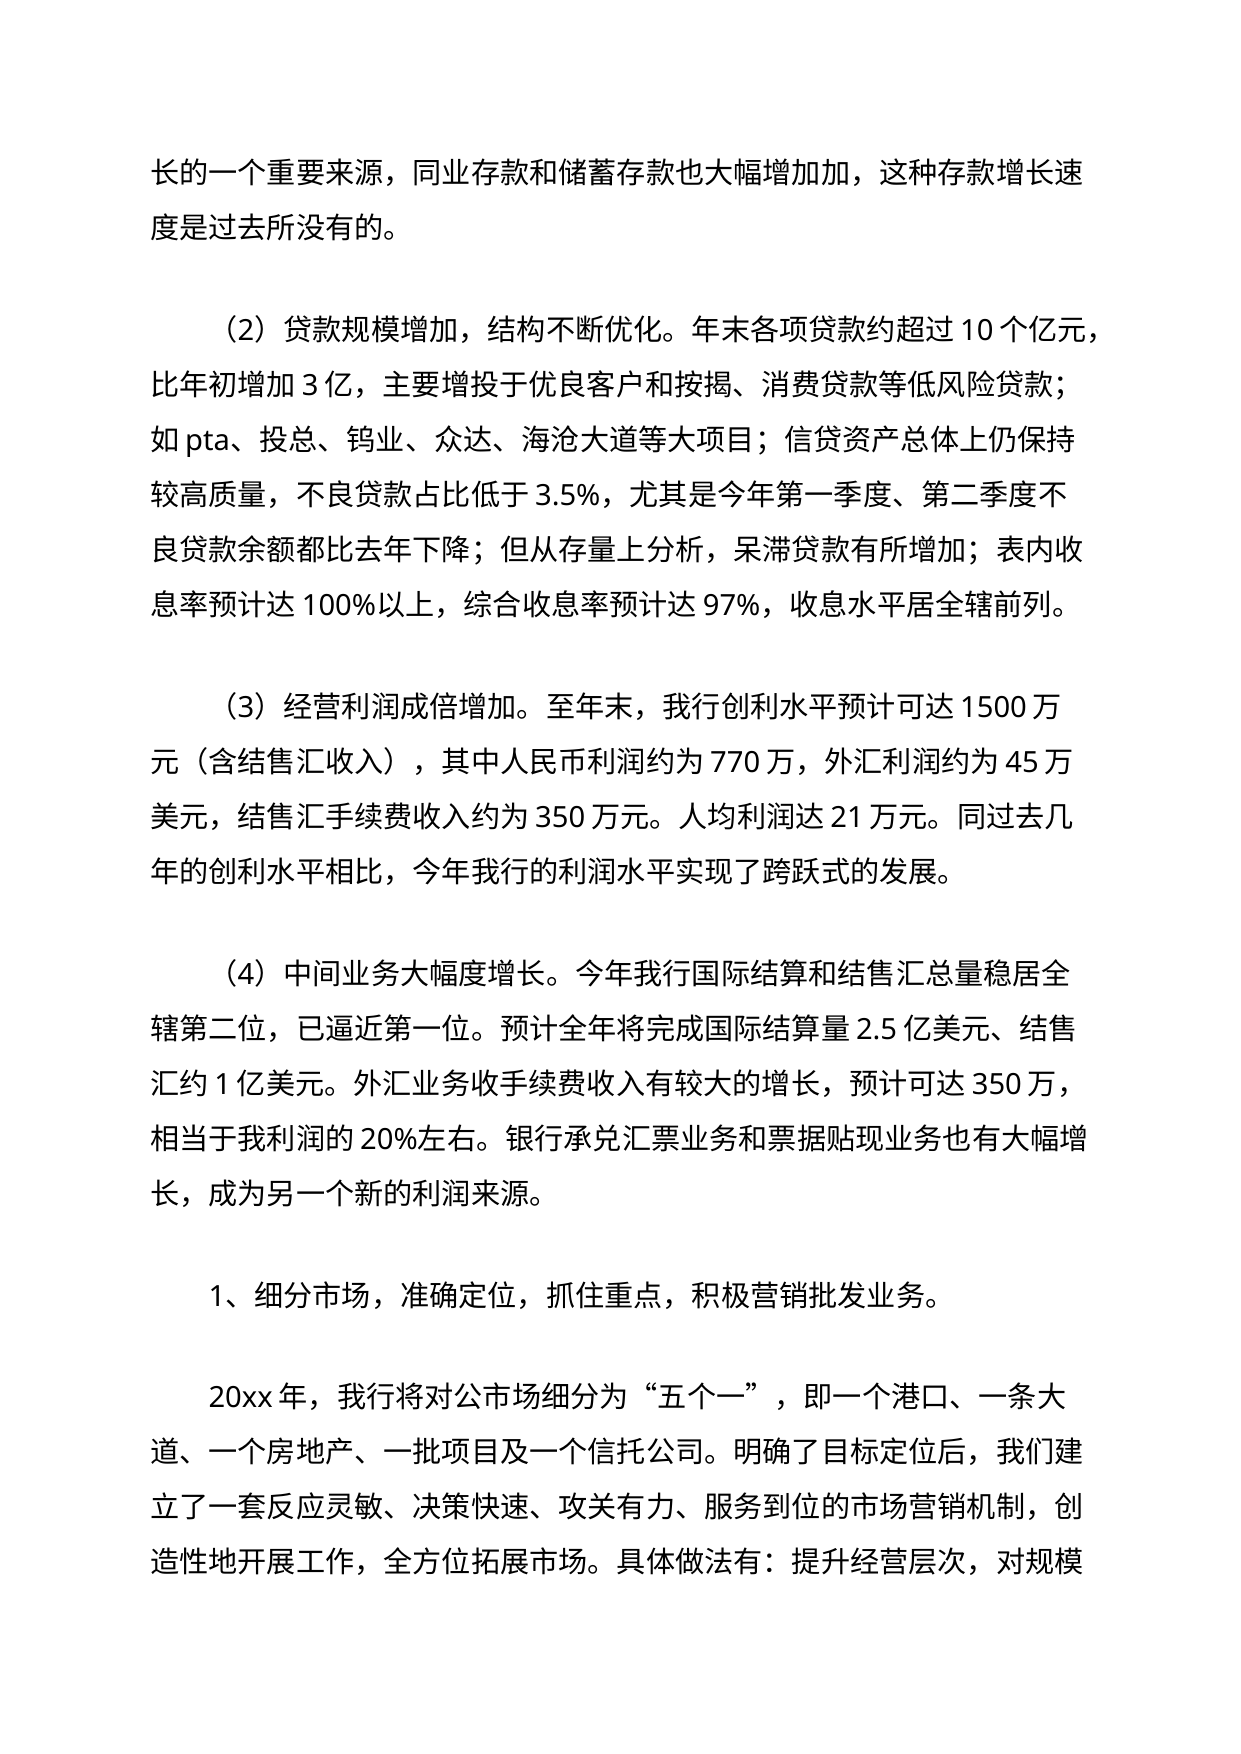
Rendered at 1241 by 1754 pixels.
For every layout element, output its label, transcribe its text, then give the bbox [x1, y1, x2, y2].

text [150, 1374, 1090, 1581]
text 1、细分市场，准确定位，抓住重点，积极营销批发业务。 [150, 1272, 1090, 1314]
text （3）经营利润成倍增加。至年末，我行创利水平预计可达1500万元（含结售汇收入），其中人民币利润约为770万，外汇利润约为45万美元，结售汇手续费收入约为350万元。人均利润达21万元。同过去几年的创利水平相比，今年我行的利润水平实现了跨跃式的发展。 [150, 683, 1090, 891]
text （2）贷款规模增加，结构不断优化。年末各项贷款约超过10个亿元，比年初增加3亿，主要增投于优良客户和按揭、消费贷款等低风险贷款；如pta、投总、钨业、众达、海沧大道等大项目；信贷资产总体上仍保持较高质量，不良贷款占比低于3.5%，尤其是今年第一季度、第二季度不良贷款余额都比去年下降；但从存量上分析，呆滞贷款有所增加；表内收息率预计达100%以上，综合收息率预计达97%，收息水平居全辖前列。 [150, 307, 1090, 624]
text （4）中间业务大幅度增长。今年我行国际结算和结售汇总量稳居全辖第二位，已逼近第一位。预计全年将完成国际结算量2.5亿美元、结售汇约1亿美元。外汇业务收手续费收入有较大的增长，预计可达350万，相当于我利润的20%左右。银行承兑汇票业务和票据贴现业务也有大幅增长，成为另一个新的利润来源。 [150, 950, 1090, 1213]
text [150, 150, 1090, 247]
